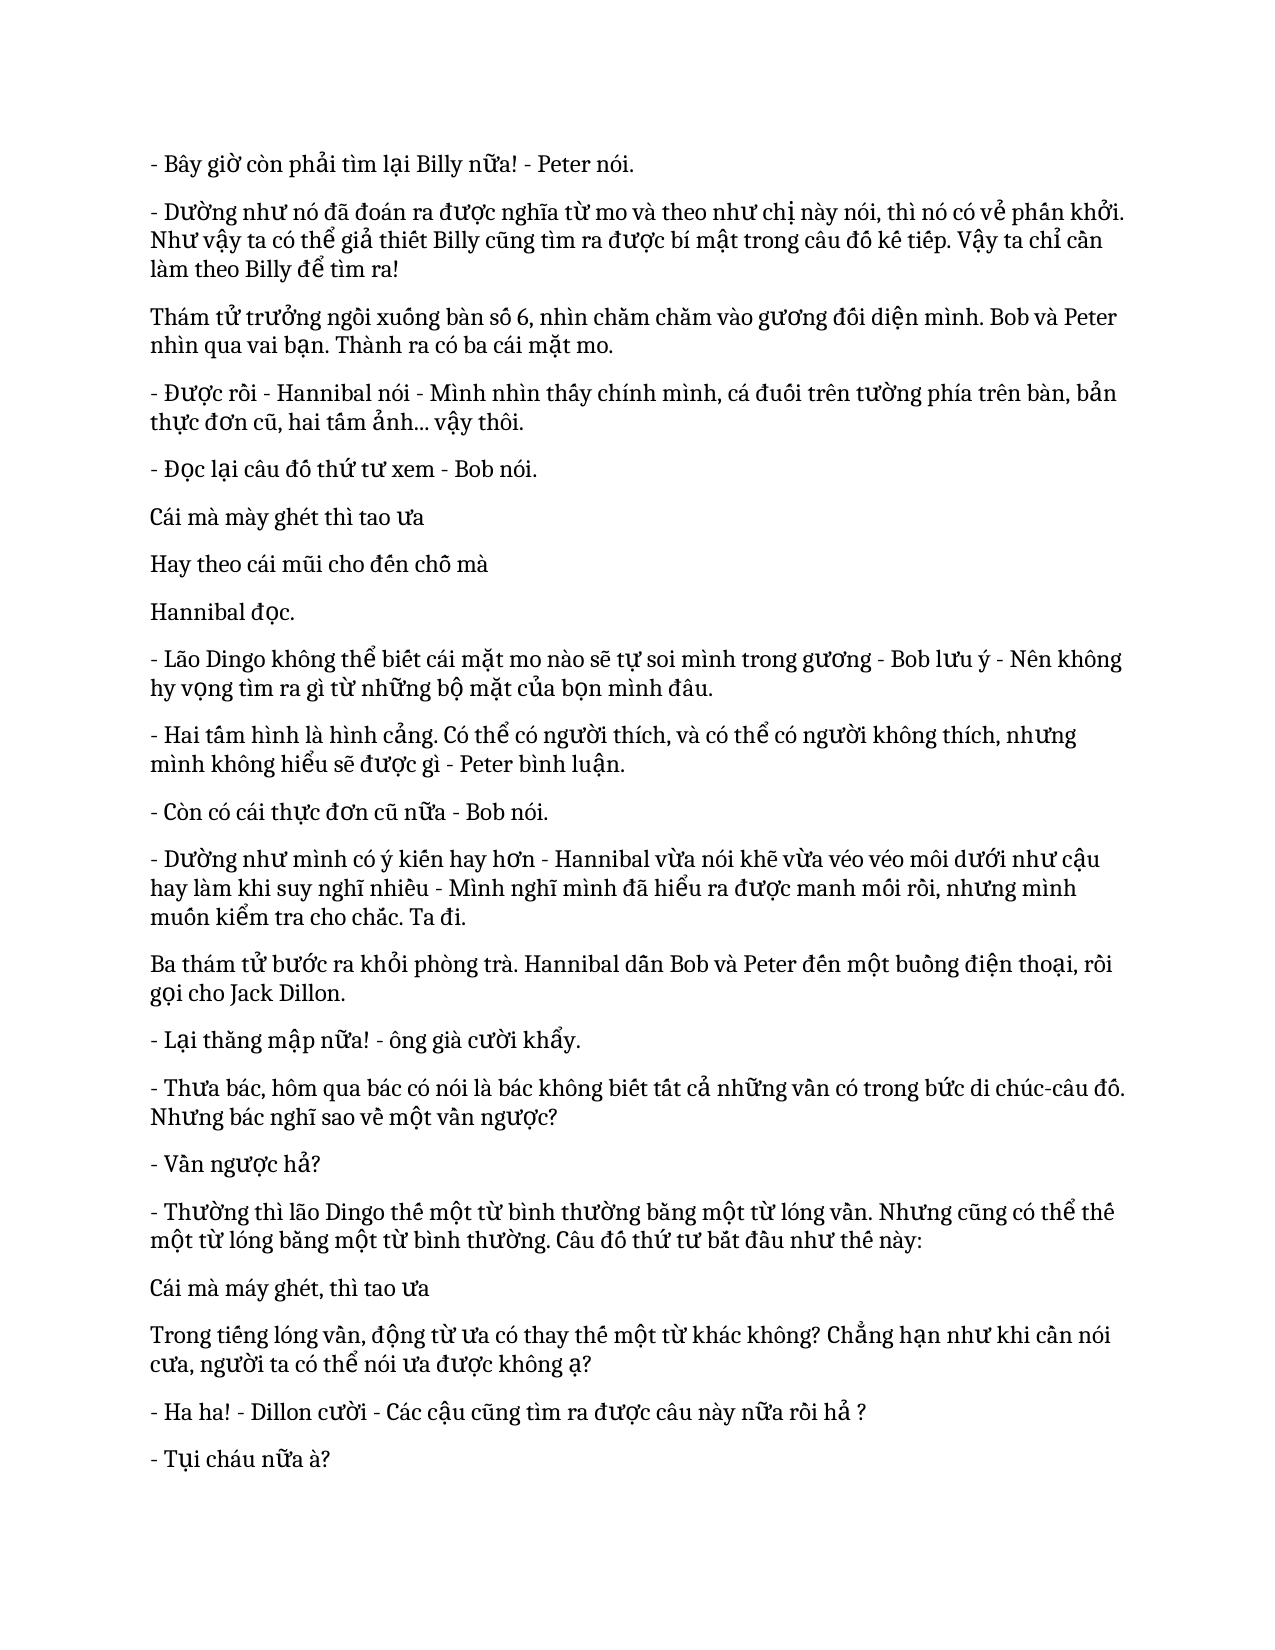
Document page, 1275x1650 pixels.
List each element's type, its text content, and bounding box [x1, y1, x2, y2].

text - Tụi cháu nữa à? [150, 1445, 1125, 1474]
text Trong tiếng lóng vần, động từ ưa có thay thế một từ khác không? Chẳng hạn như khi cần nói cưa, người ta có thể nói ưa được không ạ? [150, 1321, 1125, 1379]
text Ba thám tử bước ra khỏi phòng trà. Hannibal dẫn Bob và Peter đến một buồng điện thoại, rồi gọi cho Jack Dillon. [150, 950, 1125, 1007]
text - Dường như mình có ý kiến hay hơn - Hannibal vừa nói khẽ vừa véo véo môi dưới như cậu hay làm khi suy nghĩ nhiều - Mình nghĩ mình đã hiểu ra được manh mối rồi, nhưng mình muốn kiểm tra cho chắc. Ta đi. [150, 845, 1125, 931]
text Hannibal đọc. [150, 597, 1125, 626]
text - Vần ngược hả? [150, 1150, 1125, 1179]
text - Lão Dingo không thể biết cái mặt mo nào sẽ tự soi mình trong gương - Bob lưu ý - Nên không hy vọng tìm ra gì từ những bộ mặt của bọn mình đâu. [150, 645, 1125, 702]
text - Được rồi - Hannibal nói - Mình nhìn thấy chính mình, cá đuối trên tường phía trên bàn, bản thực đơn cũ, hai tấm ảnh... vậy thôi. [150, 379, 1125, 436]
text - Hai tấm hình là hình cảng. Có thể có người thích, và có thể có người không thích, nhưng mình không hiểu sẽ được gì - Peter bình luận. [150, 721, 1125, 779]
text - Lại thằng mập nữa! - ông già cười khẩy. [150, 1026, 1125, 1055]
text Cái mà mày ghét thì tao ưa [150, 502, 1125, 531]
text - Ha ha! - Dillon cười - Các cậu cũng tìm ra được câu này nữa rồi hả ? [150, 1397, 1125, 1426]
text - Đọc lại câu đố thứ tư xem - Bob nói. [150, 455, 1125, 484]
text - Còn có cái thực đơn cũ nữa - Bob nói. [150, 797, 1125, 826]
text Hay theo cái mũi cho đến chỗ mà [150, 550, 1125, 579]
text - Thưa bác, hôm qua bác có nói là bác không biết tất cả những vần có trong bức di chúc-câu đố. Nhưng bác nghĩ sao về một vần ngược? [150, 1074, 1125, 1131]
text - Thường thì lão Dingo thế một từ bình thường bằng một từ lóng vần. Nhưng cũng có thể thế một từ lóng bằng một từ bình thường. Câu đố thứ tư bắt đầu như thế này: [150, 1197, 1125, 1255]
text - Bây giờ còn phải tìm lại Billy nữa! - Peter nói. [150, 150, 1125, 179]
text - Dường như nó đã đoán ra được nghĩa từ mo và theo như chị này nói, thì nó có vẻ phấn khởi. Như vậy ta có thể giả thiết Billy cũng tìm ra được bí mật trong câu đố kế tiếp. Vậy ta chỉ cần làm theo Billy để tìm ra! [150, 197, 1125, 284]
text Cái mà máy ghét, thì tao ưa [150, 1274, 1125, 1302]
text Thám tử trưởng ngồi xuống bàn số 6, nhìn chằm chằm vào gương đối diện mình. Bob và Peter nhìn qua vai bạn. Thành ra có ba cái mặt mo. [150, 302, 1125, 360]
